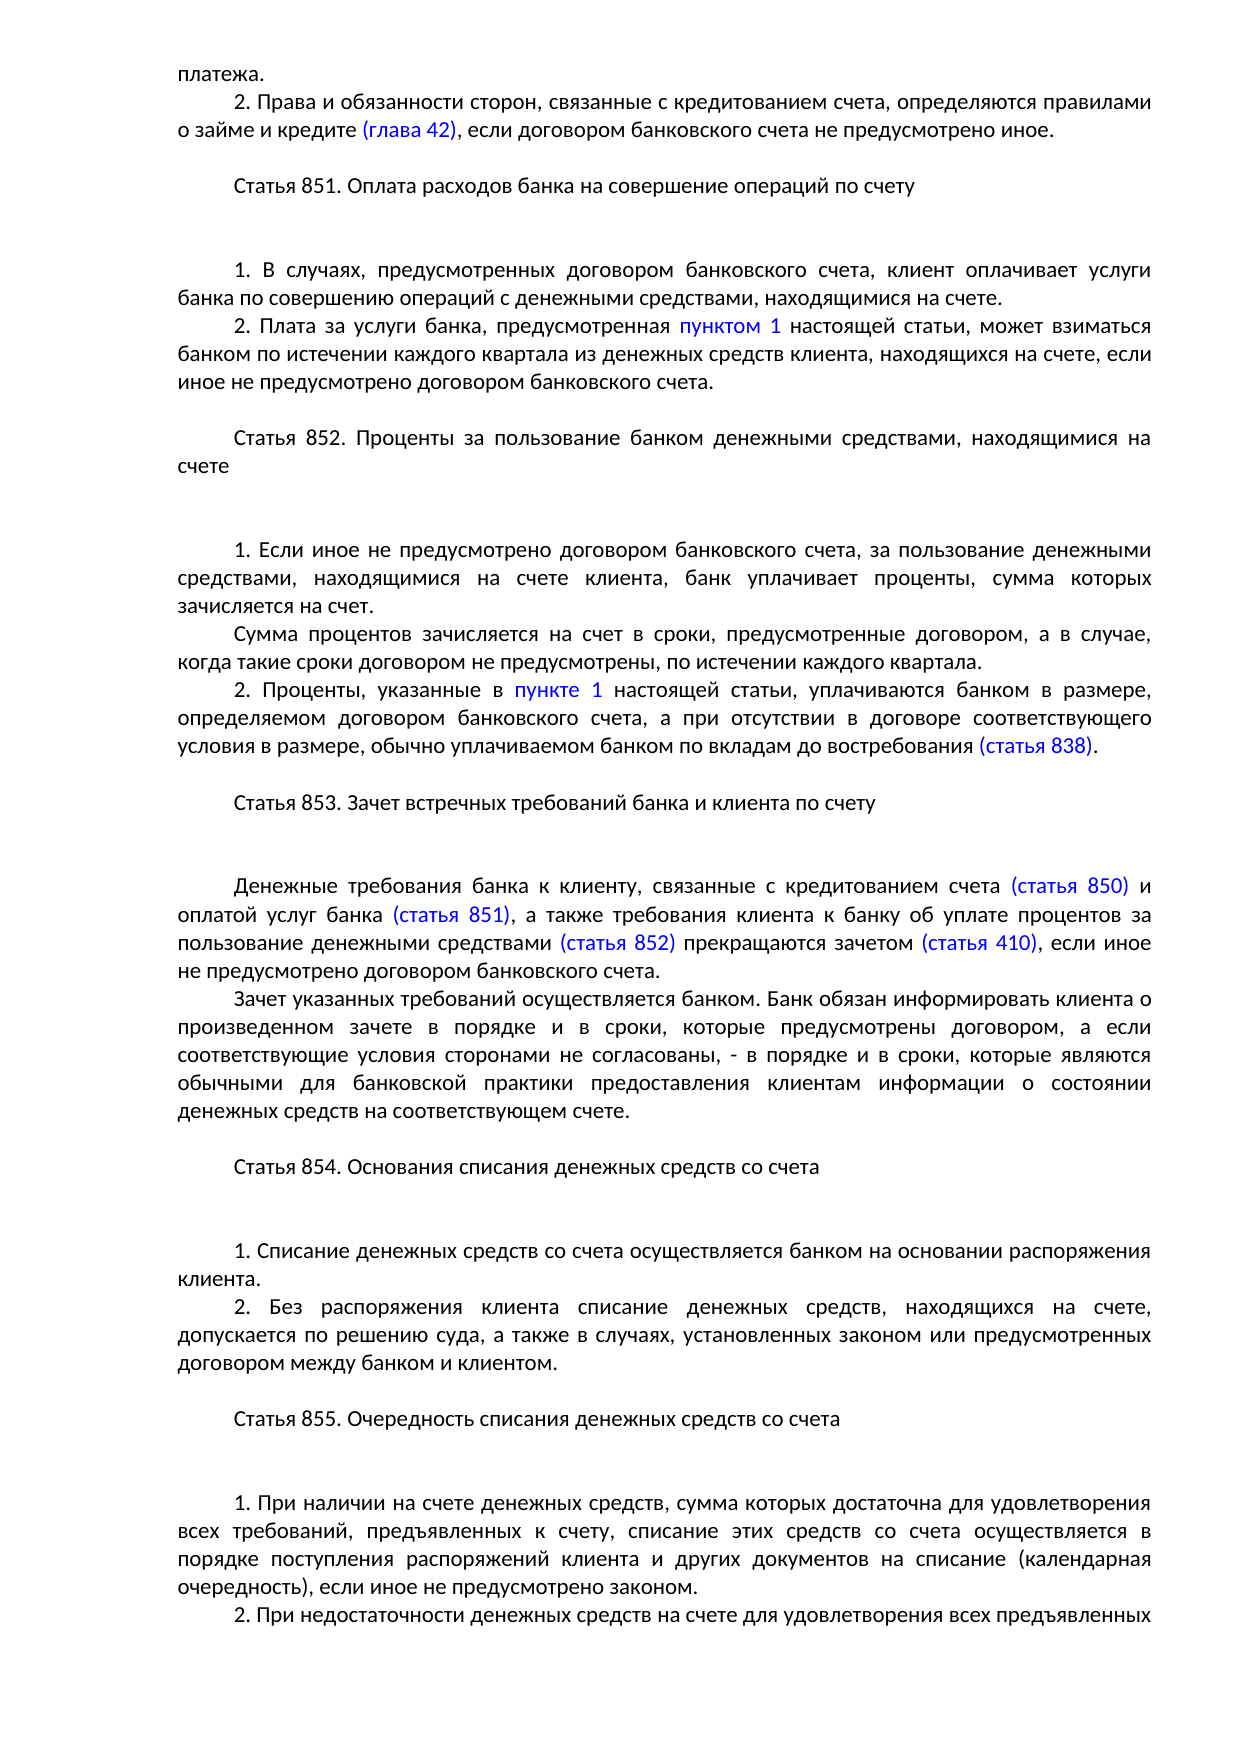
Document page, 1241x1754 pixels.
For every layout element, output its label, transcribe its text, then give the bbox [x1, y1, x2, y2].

text 1. Списание денежных средств со счета осуществляется банком на основании распоряжения клиента. [177, 1236, 1152, 1292]
text Статья 852. Проценты за пользование банком денежными средствами, находящимися на счете [177, 423, 1152, 479]
text 1. При наличии на счете денежных средств, сумма которых достаточна для удовлетворения всех требований, предъявленных к счету, списание этих средств со счета осуществляется в порядке поступления распоряжений клиента и других документов на списание (календарная очередность), если иное не предусмотрено законом. [177, 1488, 1152, 1600]
text 2. Права и обязанности сторон, связанные с кредитованием счета, определяются правилами о займе и кредите (глава 42), если договором банковского счета не предусмотрено иное. [177, 87, 1152, 143]
text Статья 855. Очередность списания денежных средств со счета [177, 1404, 1152, 1432]
text Денежные требования банка к клиенту, связанные с кредитованием счета (статья 850) и оплатой услуг банка (статья 851), а также требования клиента к банку об уплате процентов за пользование денежными средствами (статья 852) прекращаются зачетом (статья 410), если иное не предусмотрено договором банковского счета. [177, 872, 1152, 984]
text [177, 59, 1152, 87]
text Статья 851. Оплата расходов банка на совершение операций по счету [177, 171, 1152, 199]
text 2. Плата за услуги банка, предусмотренная пунктом 1 настоящей статьи, может взиматься банком по истечении каждого квартала из денежных средств клиента, находящихся на счете, если иное не предусмотрено договором банковского счета. [177, 311, 1152, 395]
text 2. Без распоряжения клиента списание денежных средств, находящихся на счете, допускается по решению суда, а также в случаях, установленных законом или предусмотренных договором между банком и клиентом. [177, 1292, 1152, 1376]
text 2. Проценты, указанные в пункте 1 настоящей статьи, уплачиваются банком в размере, определяемом договором банковского счета, а при отсутствии в договоре соответствующего условия в размере, обычно уплачиваемом банком по вкладам до востребования (статья 838). [177, 676, 1152, 759]
text Зачет указанных требований осуществляется банком. Банк обязан информировать клиента о произведенном зачете в порядке и в сроки, которые предусмотрены договором, а если соответствующие условия сторонами не согласованы, - в порядке и в сроки, которые являются обычными для банковской практики предоставления клиентам информации о состоянии денежных средств на соответствующем счете. [177, 984, 1152, 1124]
text Статья 853. Зачет встречных требований банка и клиента по счету [177, 788, 1152, 816]
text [177, 1600, 1152, 1628]
text 1. Если иное не предусмотрено договором банковского счета, за пользование денежными средствами, находящимися на счете клиента, банк уплачивает проценты, сумма которых зачисляется на счет. [177, 535, 1152, 619]
text Сумма процентов зачисляется на счет в сроки, предусмотренные договором, а в случае, когда такие сроки договором не предусмотрены, по истечении каждого квартала. [177, 619, 1152, 676]
text 1. В случаях, предусмотренных договором банковского счета, клиент оплачивает услуги банка по совершению операций с денежными средствами, находящимися на счете. [177, 255, 1152, 311]
text Статья 854. Основания списания денежных средств со счета [177, 1152, 1152, 1180]
